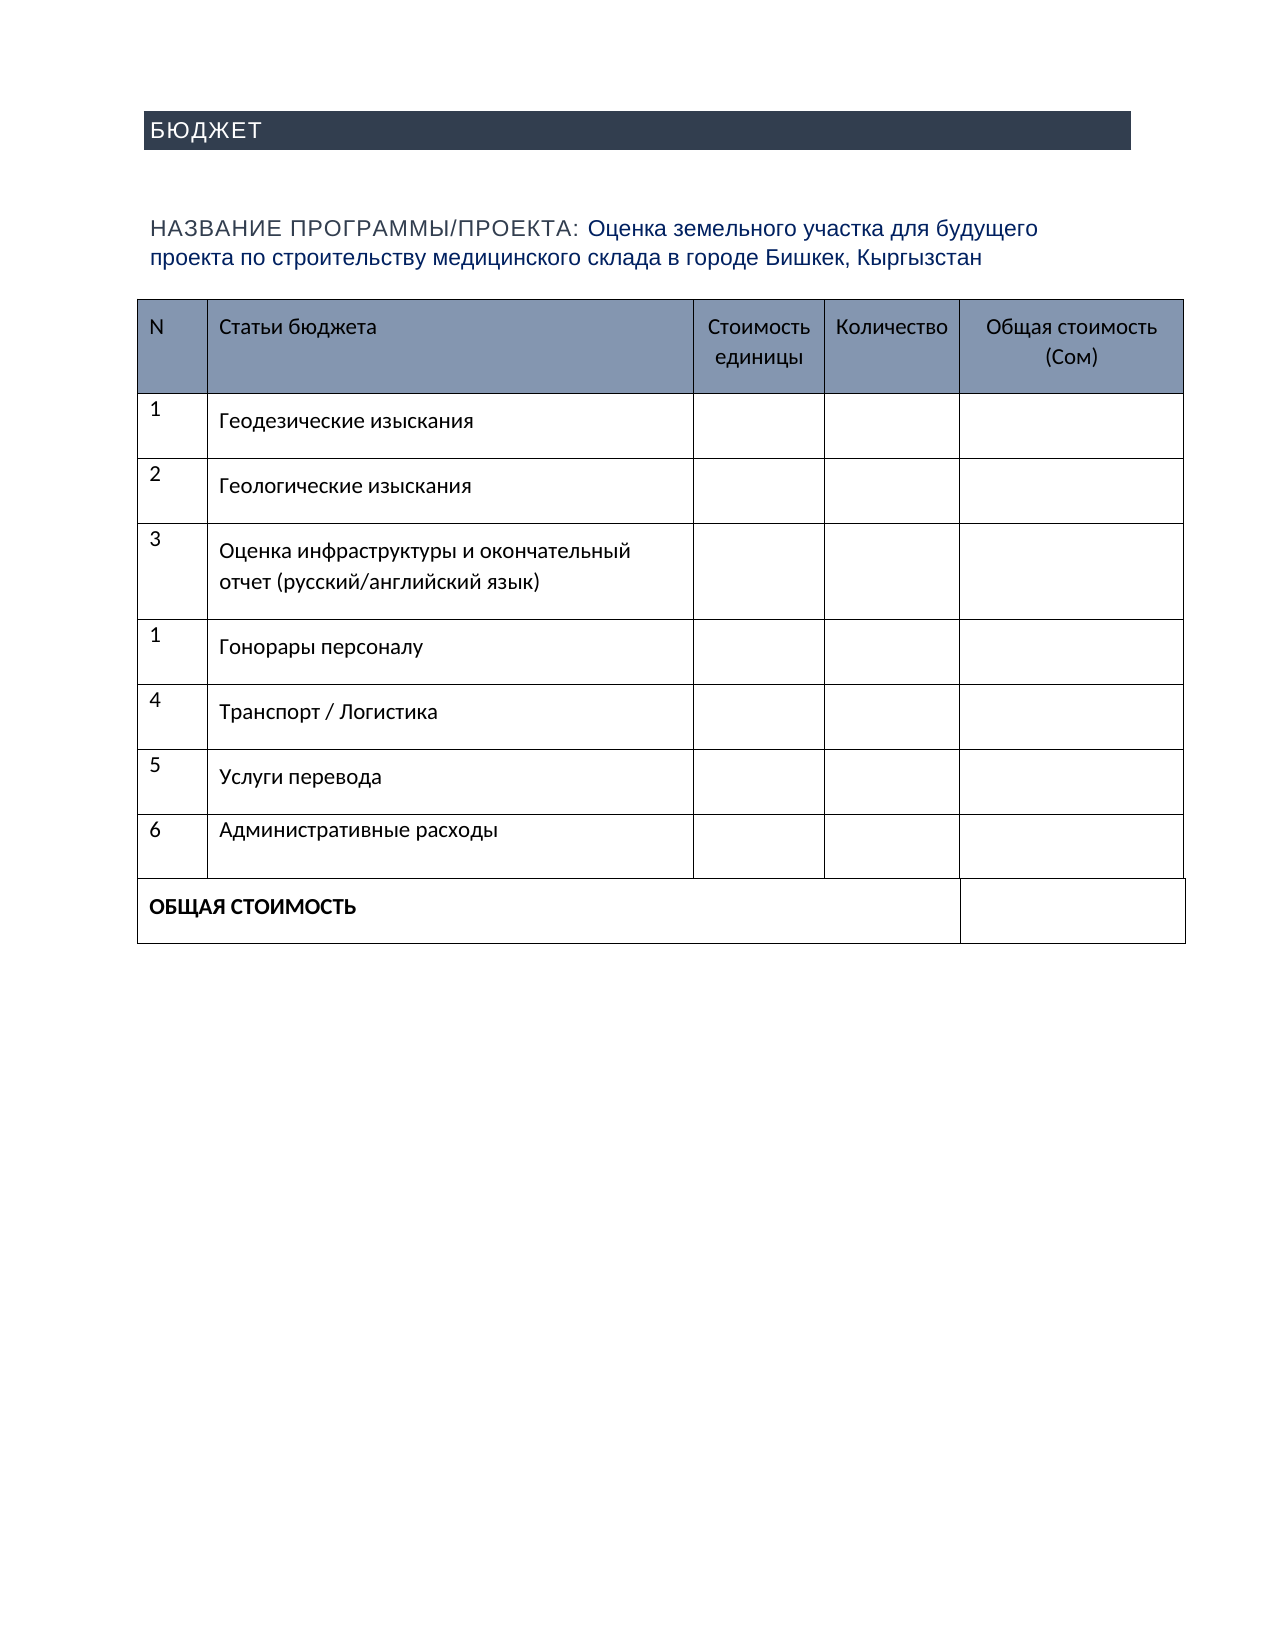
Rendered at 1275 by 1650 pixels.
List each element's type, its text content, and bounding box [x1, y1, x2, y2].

table_cell [960, 815, 1183, 878]
table_cell [694, 750, 824, 814]
table_cell Транспорт / Логистика [208, 685, 693, 749]
subtitle Бюджет [150, 117, 1125, 143]
table_cell Административные расходы [208, 815, 693, 878]
table_cell [694, 459, 824, 523]
table_cell [825, 750, 959, 814]
text НАЗВАНИЕ ПРОГРАММЫ/ПРОЕКТА: Оценка земельного участка для будущего проекта по строительству медицинского склада в городе Бишкек, Кыргызстан [150, 215, 1125, 270]
table_cell [825, 620, 959, 684]
table_cell [825, 394, 959, 458]
table_cell 3 [138, 524, 207, 619]
table_cell [961, 879, 1185, 943]
table_cell 1 [138, 394, 207, 458]
table_cell [825, 459, 959, 523]
table_cell Услуги перевода [208, 750, 693, 814]
table_cell [825, 524, 959, 619]
table_header Количество [825, 300, 959, 393]
table_cell [825, 685, 959, 749]
table_cell [960, 394, 1183, 458]
table_cell [960, 750, 1183, 814]
table_header N [138, 300, 207, 393]
table_cell 4 [138, 685, 207, 749]
table_cell [694, 524, 824, 619]
table_cell [960, 524, 1183, 619]
table_cell [694, 620, 824, 684]
table_cell [694, 815, 824, 878]
table_cell 5 [138, 750, 207, 814]
table_cell Гонорары персоналу [208, 620, 693, 684]
table_cell Геологические изыскания [208, 459, 693, 523]
table_cell Геодезические изыскания [208, 394, 693, 458]
table_header Общая стоимость (Сом) [960, 300, 1183, 393]
table_cell 1 [138, 620, 207, 684]
table_cell 6 [138, 815, 207, 878]
table_cell [694, 394, 824, 458]
table_header Стоимость единицы [694, 300, 824, 393]
table_cell 2 [138, 459, 207, 523]
table_cell ОБЩАЯ СТОИМОСТЬ [138, 879, 960, 943]
table_header Статьи бюджета [208, 300, 693, 393]
table_cell [960, 459, 1183, 523]
table_cell [825, 815, 959, 878]
table_cell [960, 620, 1183, 684]
table_cell [694, 685, 824, 749]
table_cell [960, 685, 1183, 749]
table_cell Оценка инфраструктуры и окончательный отчет (русский/английский язык) [208, 524, 693, 619]
